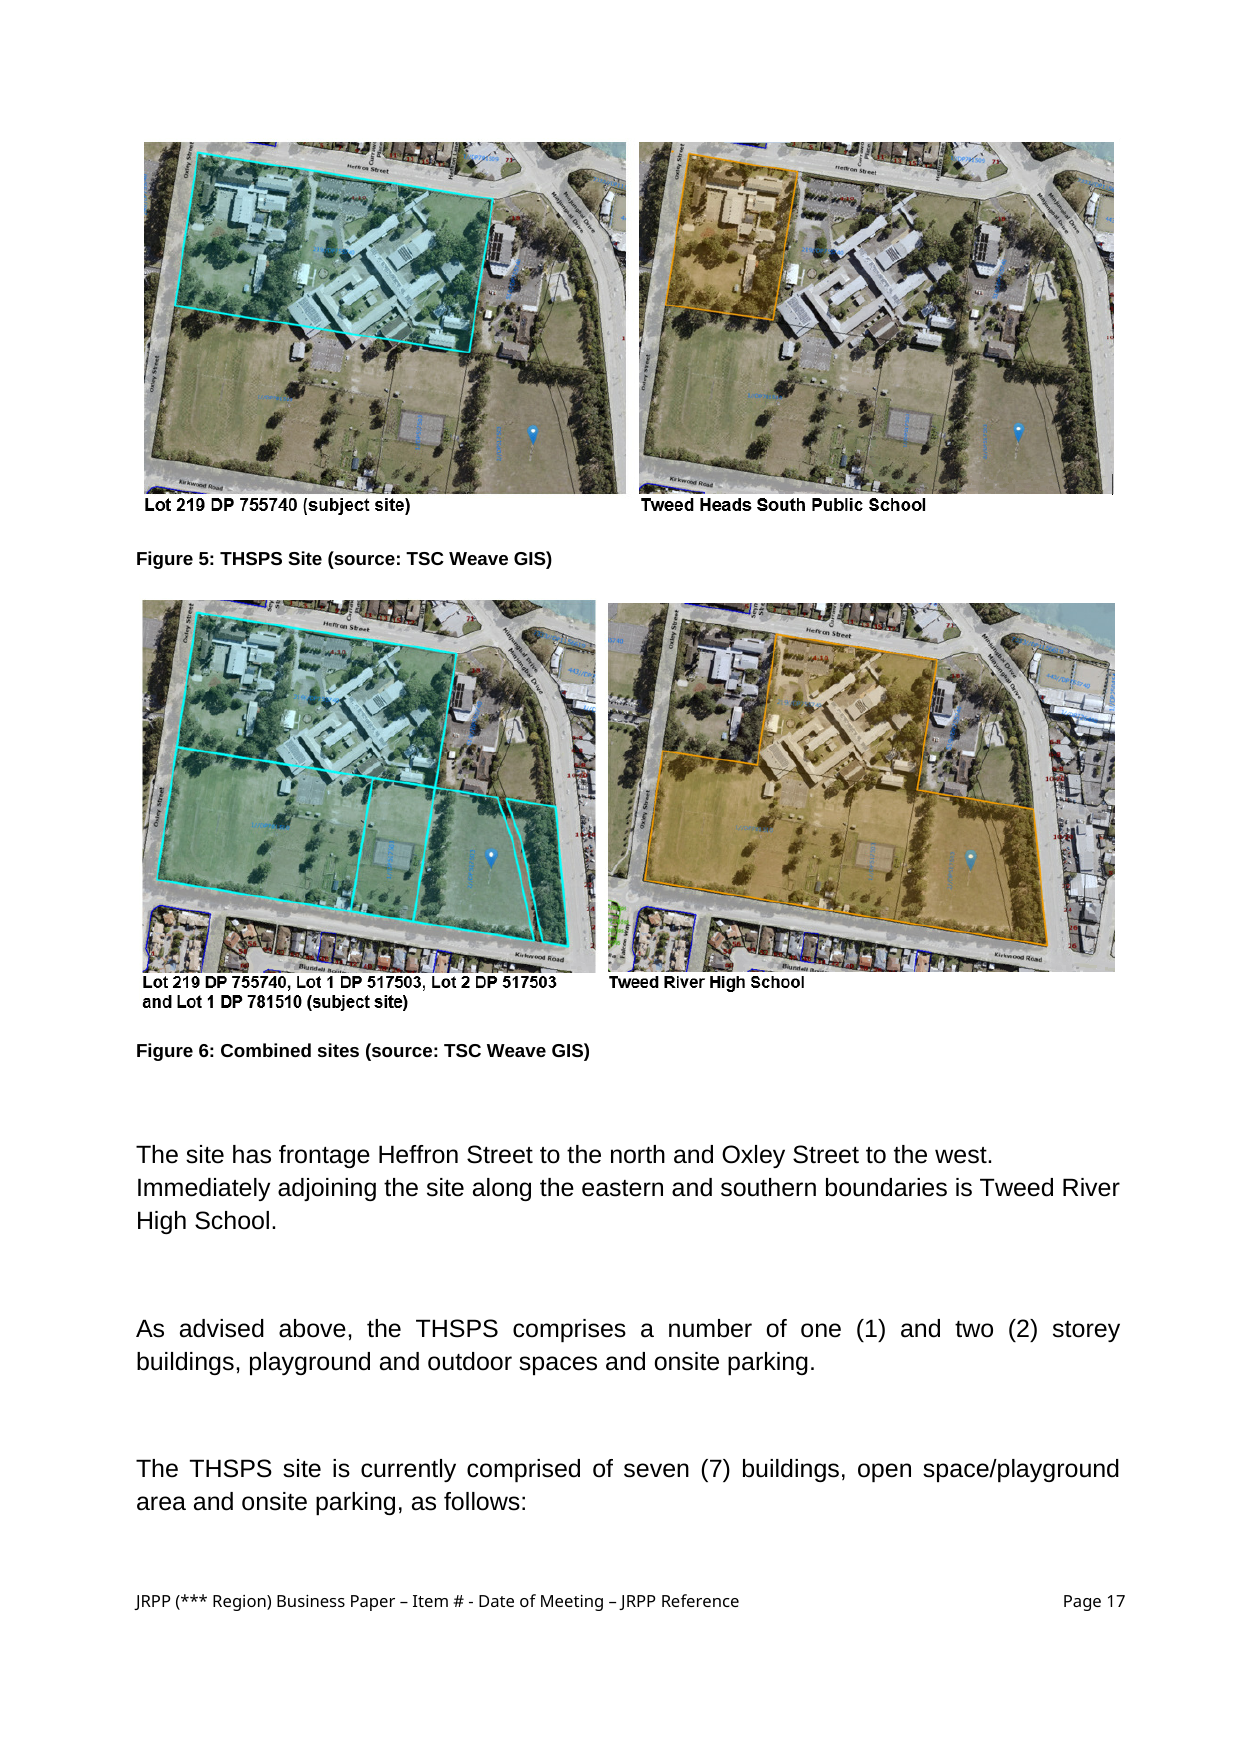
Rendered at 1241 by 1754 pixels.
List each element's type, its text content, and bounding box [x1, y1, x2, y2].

picture [135, 135, 1123, 523]
text Figure 5: THSPS Site (source: TSC Weave GIS) [136, 548, 1122, 570]
picture [135, 593, 1123, 1016]
text Figure 6: Combined sites (source: TSC Weave GIS) [136, 1040, 1122, 1062]
text The THSPS site is currently comprised of seven (7) buildings, open space/playground area and onsite parking, as follows: [136, 1454, 1122, 1516]
text As advised above, the THSPS comprises a number of one (1) and two (2) storey buildings, playground and outdoor spaces and onsite parking. [136, 1313, 1122, 1375]
text The site has frontage Heffron Street to the north and Oxley Street to the west. Immediately adjoining the site along the eastern and southern boundaries is Tweed River High School. [136, 1140, 1122, 1234]
